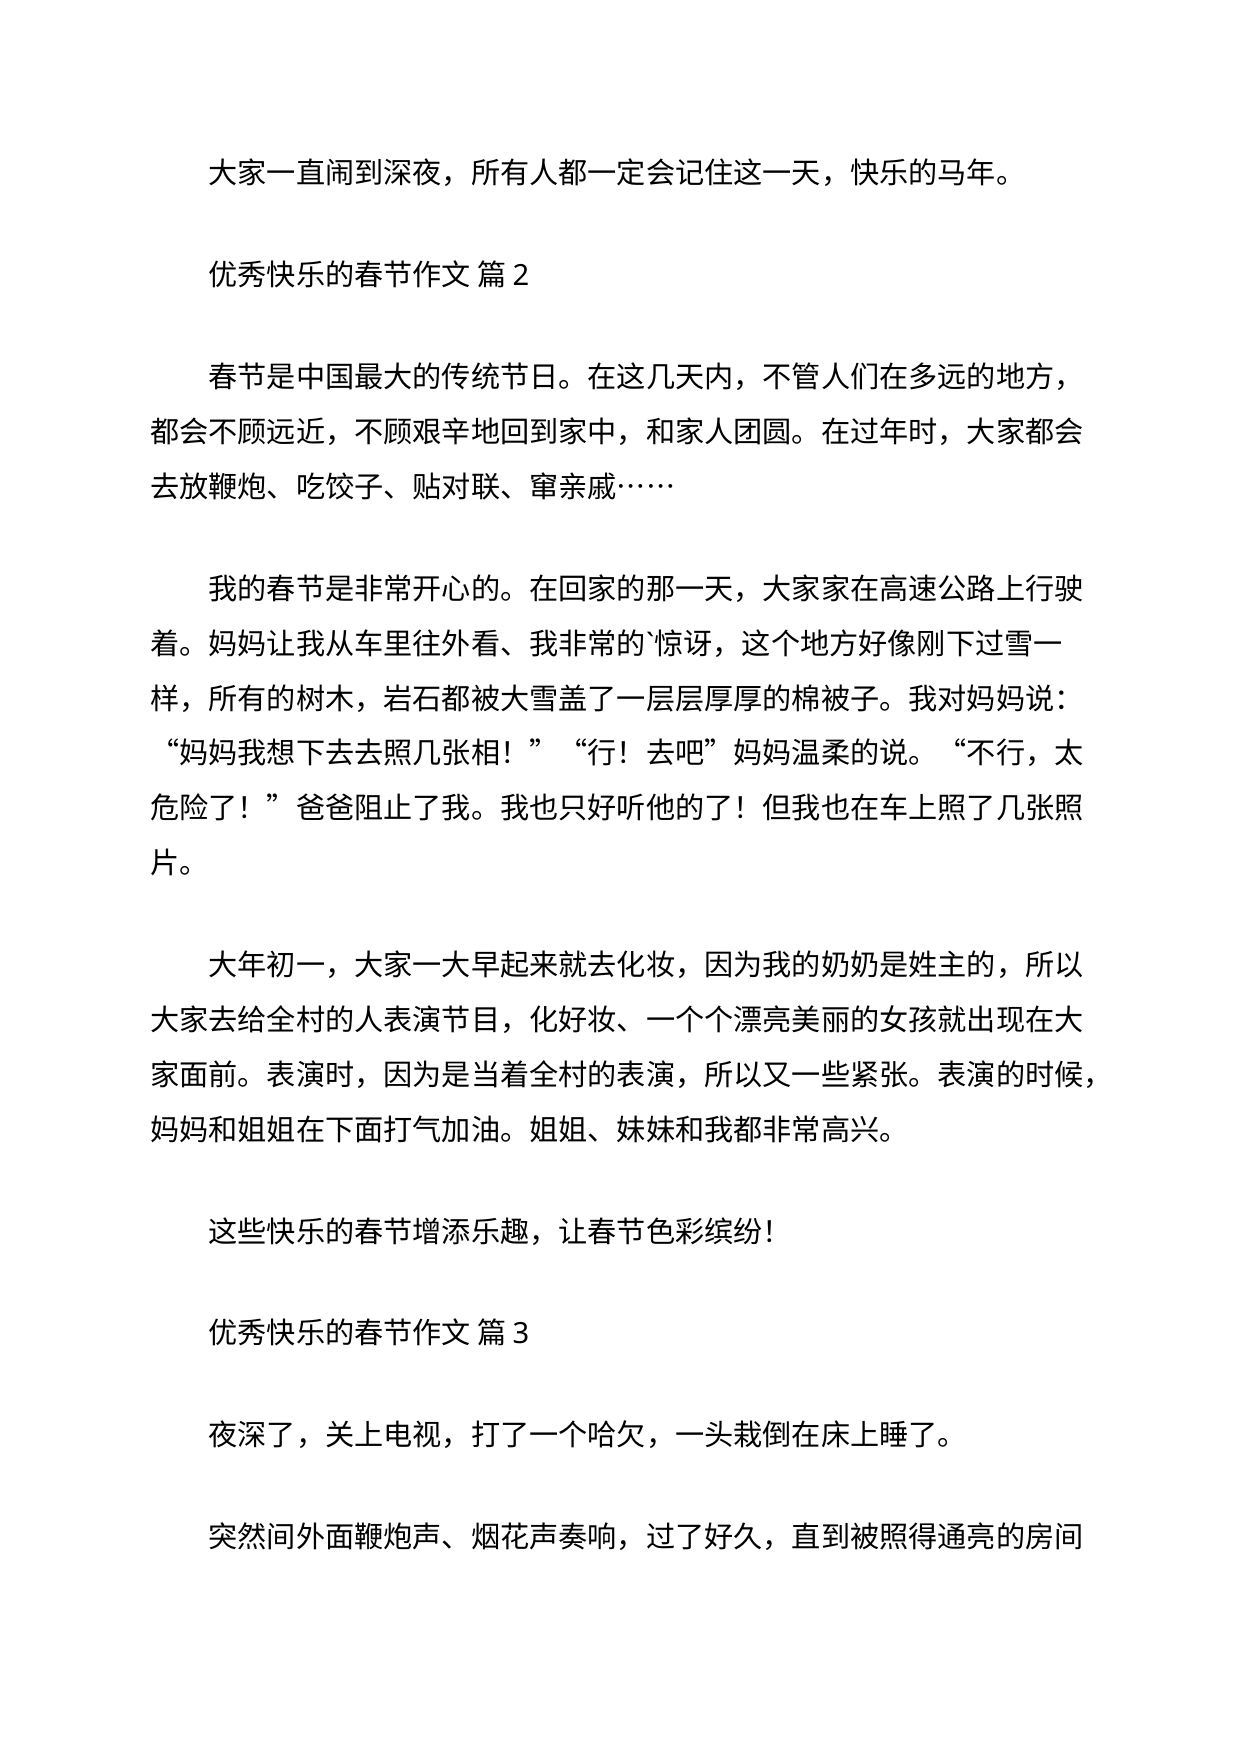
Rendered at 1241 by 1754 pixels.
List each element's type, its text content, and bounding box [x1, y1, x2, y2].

text 夜深了，关上电视，打了一个哈欠，一头栽倒在床上睡了。 [150, 1412, 1090, 1454]
text 优秀快乐的春节作文 篇2 [150, 252, 1090, 294]
text 这些快乐的春节增添乐趣，让春节色彩缤纷！ [150, 1208, 1090, 1250]
text 春节是中国最大的传统节日。在这几天内，不管人们在多远的地方，都会不顾远近，不顾艰辛地回到家中，和家人团圆。在过年时，大家都会去放鞭炮、吃饺子、贴对联、窜亲戚…… [150, 354, 1090, 506]
text 我的春节是非常开心的。在回家的那一天，大家家在高速公路上行驶着。妈妈让我从车里往外看、我非常的`惊讶，这个地方好像刚下过雪一样，所有的树木，岩石都被大雪盖了一层层厚厚的棉被子。我对妈妈说：“妈妈我想下去去照几张相！”“行！去吧”妈妈温柔的说。“不行，太危险了！”爸爸阻止了我。我也只好听他的了！但我也在车上照了几张照片。 [150, 565, 1090, 882]
text 大家一直闹到深夜，所有人都一定会记住这一天，快乐的马年。 [150, 150, 1090, 192]
text 优秀快乐的春节作文 篇3 [150, 1310, 1090, 1352]
text 大年初一，大家一大早起来就去化妆，因为我的奶奶是姓主的，所以大家去给全村的人表演节目，化好妆、一个个漂亮美丽的女孩就出现在大家面前。表演时，因为是当着全村的表演，所以又一些紧张。表演的时候，妈妈和姐姐在下面打气加油。姐姐、妹妹和我都非常高兴。 [150, 942, 1090, 1149]
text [150, 1514, 1090, 1556]
